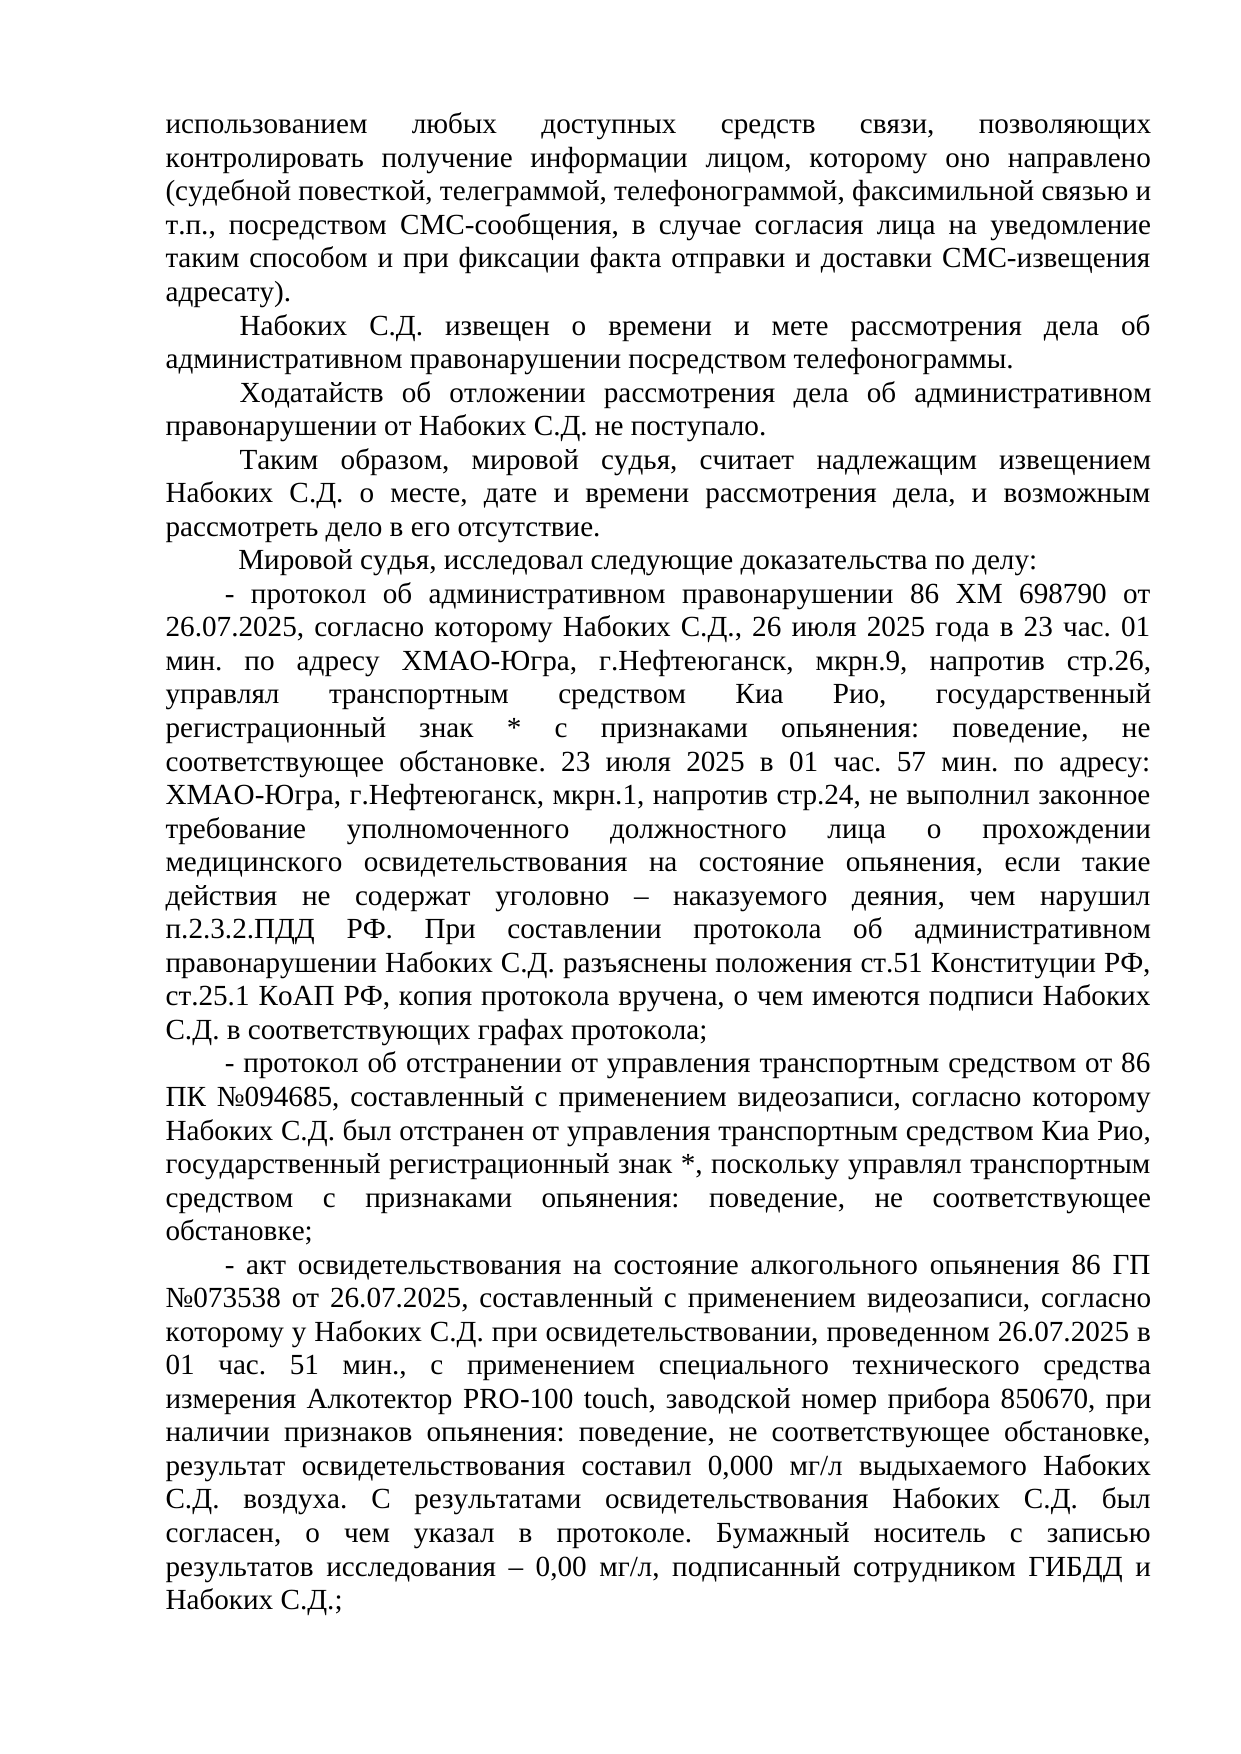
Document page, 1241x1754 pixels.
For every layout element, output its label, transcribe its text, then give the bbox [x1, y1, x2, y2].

text Набоких С.Д. извещен о времени и мете рассмотрения дела об административном правонарушении посредством телефонограммы. [165, 308, 1152, 375]
text - протокол об отстранении от управления транспортным средством от 86 ПК №094685, составленный с применением видеозаписи, согласно которому Набоких С.Д. был отстранен от управления транспортным средством Киа Рио, государственный регистрационный знак *, поскольку управлял транспортным средством с признаками опьянения: поведение, не соответствующее обстановке; [165, 1046, 1152, 1247]
text Ходатайств об отложении рассмотрения дела об административном правонарушении от Набоких С.Д. не поступало. [165, 375, 1152, 442]
text Мировой судья, исследовал следующие доказательства по делу: [151, 542, 1152, 576]
text - акт освидетельствования на состояние алкогольного опьянения 86 ГП №073538 от 26.07.2025, составленный с применением видеозаписи, согласно которому у Набоких С.Д. при освидетельствовании, проведенном 26.07.2025 в 01 час. 51 мин., с применением специального технического средства измерения Алкотектор PRO-100 touch, заводской номер прибора 850670, при наличии признаков опьянения: поведение, не соответствующее обстановке, результат освидетельствования составил 0,000 мг/л выдыхаемого Набоких С.Д. воздуха. С результатами освидетельствования Набоких С.Д. был согласен, о чем указал в протоколе. Бумажный носитель с записью результатов исследования – 0,00 мг/л, подписанный сотрудником ГИБДД и Набоких С.Д.; [165, 1247, 1152, 1616]
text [165, 106, 1152, 308]
text Таким образом, мировой судья, считает надлежащим извещением Набоких С.Д. о месте, дате и времени рассмотрения дела, и возможным рассмотреть дело в его отсутствие. [165, 442, 1152, 542]
text - протокол об административном правонарушении 86 ХМ 698790 от 26.07.2025, согласно которому Набоких С.Д., 26 июля 2025 года в 23 час. 01 мин. по адресу ХМАО-Югра, г.Нефтеюганск, мкрн.9, напротив стр.26, управлял транспортным средством Киа Рио, государственный регистрационный знак * с признаками опьянения: поведение, не соответствующее обстановке. 23 июля 2025 в 01 час. 57 мин. по адресу: ХМАО-Югра, г.Нефтеюганск, мкрн.1, напротив стр.24, не выполнил законное требование уполномоченного должностного лица о прохождении медицинского освидетельствования на состояние опьянения, если такие действия не содержат уголовно – наказуемого деяния, чем нарушил п.2.3.2.ПДД РФ. При составлении протокола об административном правонарушении Набоких С.Д. разъяснены положения ст.51 Конституции РФ, ст.25.1 КоАП РФ, копия протокола вручена, о чем имеются подписи Набоких С.Д. в соответствующих графах протокола; [165, 576, 1152, 1046]
